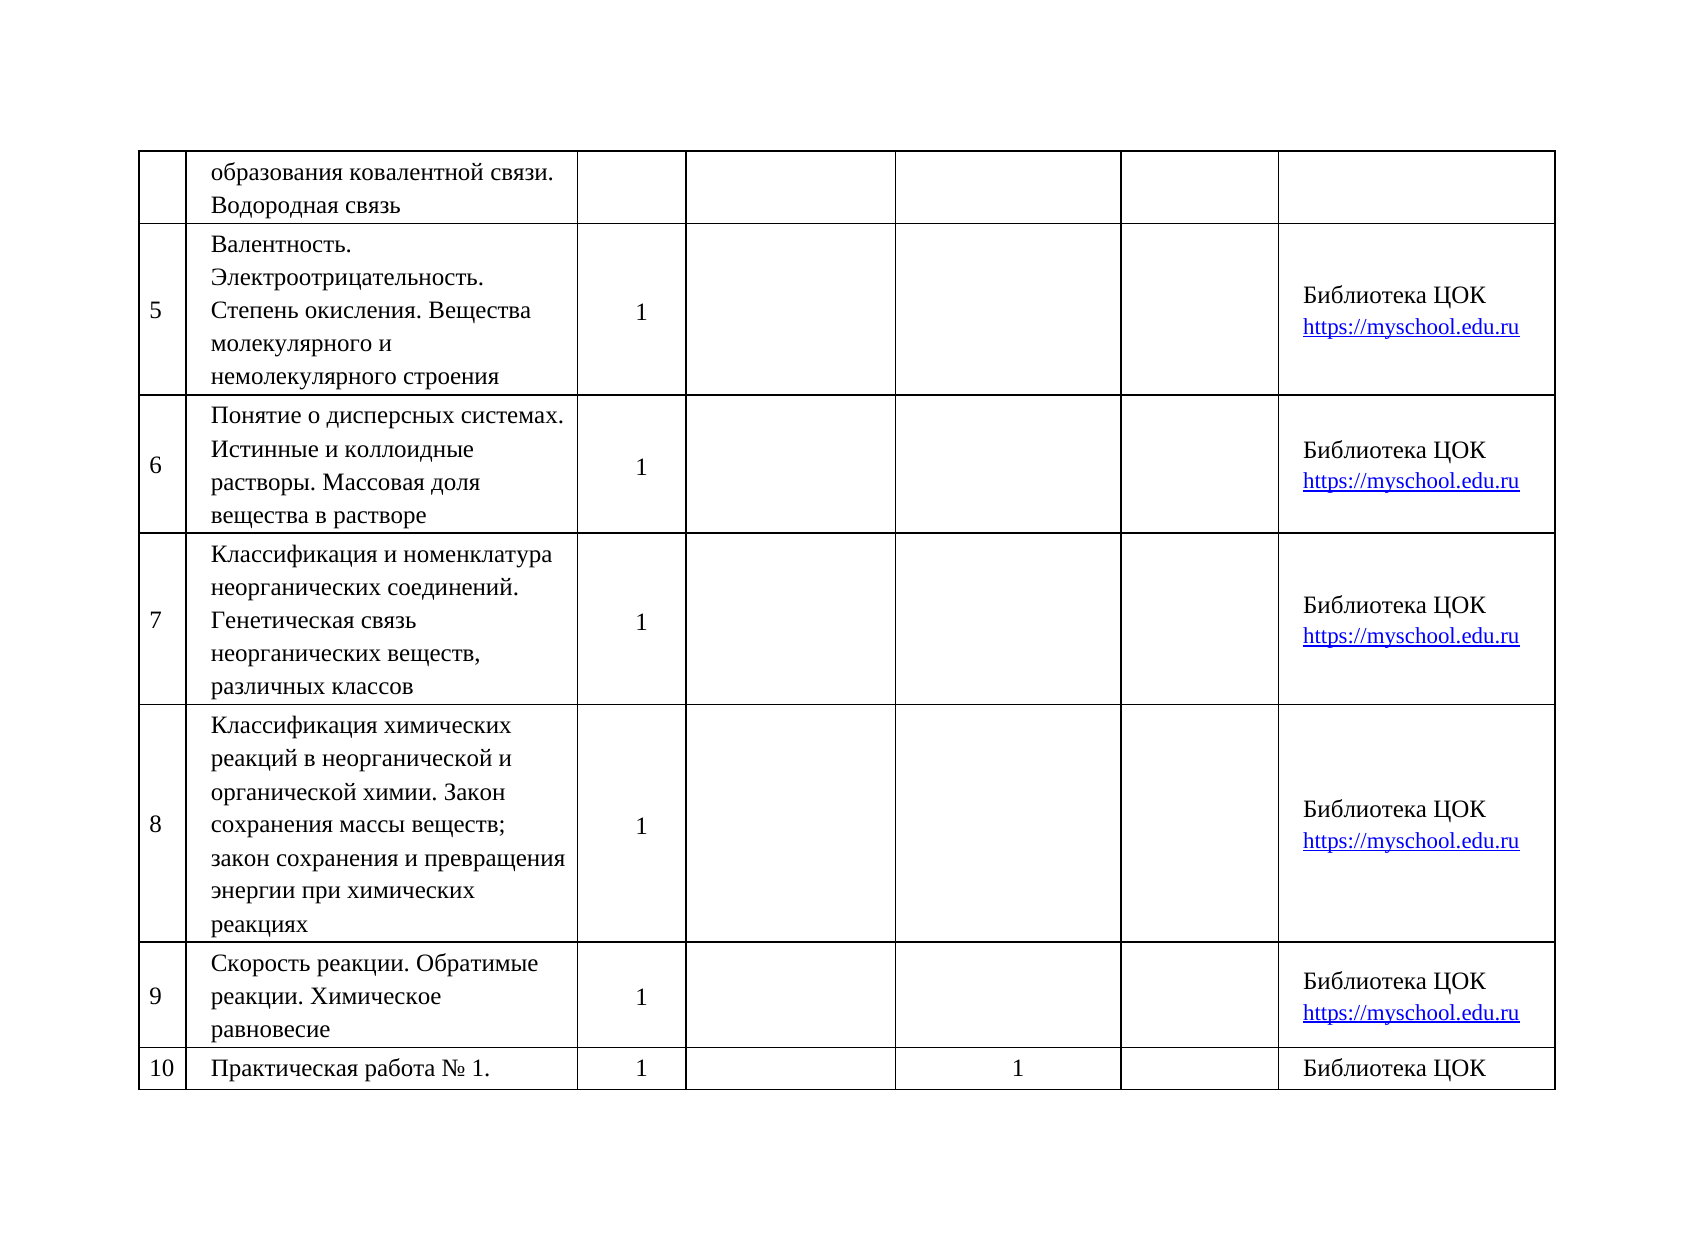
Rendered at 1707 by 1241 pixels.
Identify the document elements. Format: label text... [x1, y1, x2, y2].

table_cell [187, 1048, 577, 1088]
table_cell [896, 534, 1120, 704]
table_cell [1122, 1048, 1278, 1088]
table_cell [1279, 152, 1554, 222]
table_cell [687, 705, 895, 941]
table_cell [687, 534, 895, 704]
table_cell 1 [578, 396, 685, 532]
table_cell 1 [578, 152, 685, 222]
table_cell [896, 943, 1120, 1047]
table_cell 8 [140, 705, 185, 941]
table_cell Валентность. Электроотрицательность. Степень окисления. Вещества молекулярного и немолекулярного строения [187, 224, 577, 394]
table_cell 1 [578, 224, 685, 394]
table_cell [687, 396, 895, 532]
table_cell [687, 1048, 895, 1088]
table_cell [1279, 1048, 1554, 1088]
table_cell Библиотека ЦОК https://myschool.edu.ru [1279, 534, 1554, 704]
table_cell [1122, 224, 1278, 394]
table_cell [896, 224, 1120, 394]
table_cell [687, 152, 895, 222]
table_cell 4 [140, 152, 185, 222]
table_cell [896, 152, 1120, 222]
table_cell [687, 943, 895, 1047]
table_cell 1 [578, 1048, 685, 1088]
table_cell 1 [578, 705, 685, 941]
table_cell 1 [578, 943, 685, 1047]
table_cell Скорость реакции. Обратимые реакции. Химическое равновесие [187, 943, 577, 1047]
table_cell 9 [140, 943, 185, 1047]
table_cell Классификация химических реакций в неорганической и органической химии. Закон сохранения массы веществ; закон сохранения и превращения энергии при химических реакциях [187, 705, 577, 941]
table_cell 1 [896, 1048, 1120, 1088]
table_cell [896, 396, 1120, 532]
table_cell [1122, 152, 1278, 222]
table_cell 5 [140, 224, 185, 394]
table_cell Библиотека ЦОК https://myschool.edu.ru [1279, 943, 1554, 1047]
table_cell [896, 705, 1120, 941]
table_cell Библиотека ЦОК https://myschool.edu.ru [1279, 224, 1554, 394]
table_cell Классификация и номенклатура неорганических соединений. Генетическая связь неорганических веществ, различных классов [187, 534, 577, 704]
table_cell 6 [140, 396, 185, 532]
table_cell Библиотека ЦОК https://myschool.edu.ru [1279, 705, 1554, 941]
table_cell [1122, 396, 1278, 532]
table_cell [1122, 943, 1278, 1047]
table_cell Понятие о дисперсных системах. Истинные и коллоидные растворы. Массовая доля вещества в растворе [187, 396, 577, 532]
table_cell [1122, 705, 1278, 941]
table_cell [1122, 534, 1278, 704]
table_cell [187, 152, 577, 222]
table_cell Библиотека ЦОК https://myschool.edu.ru [1279, 396, 1554, 532]
table_cell [687, 224, 895, 394]
table_cell 10 [140, 1048, 185, 1088]
table_cell 7 [140, 534, 185, 704]
table_cell 1 [578, 534, 685, 704]
